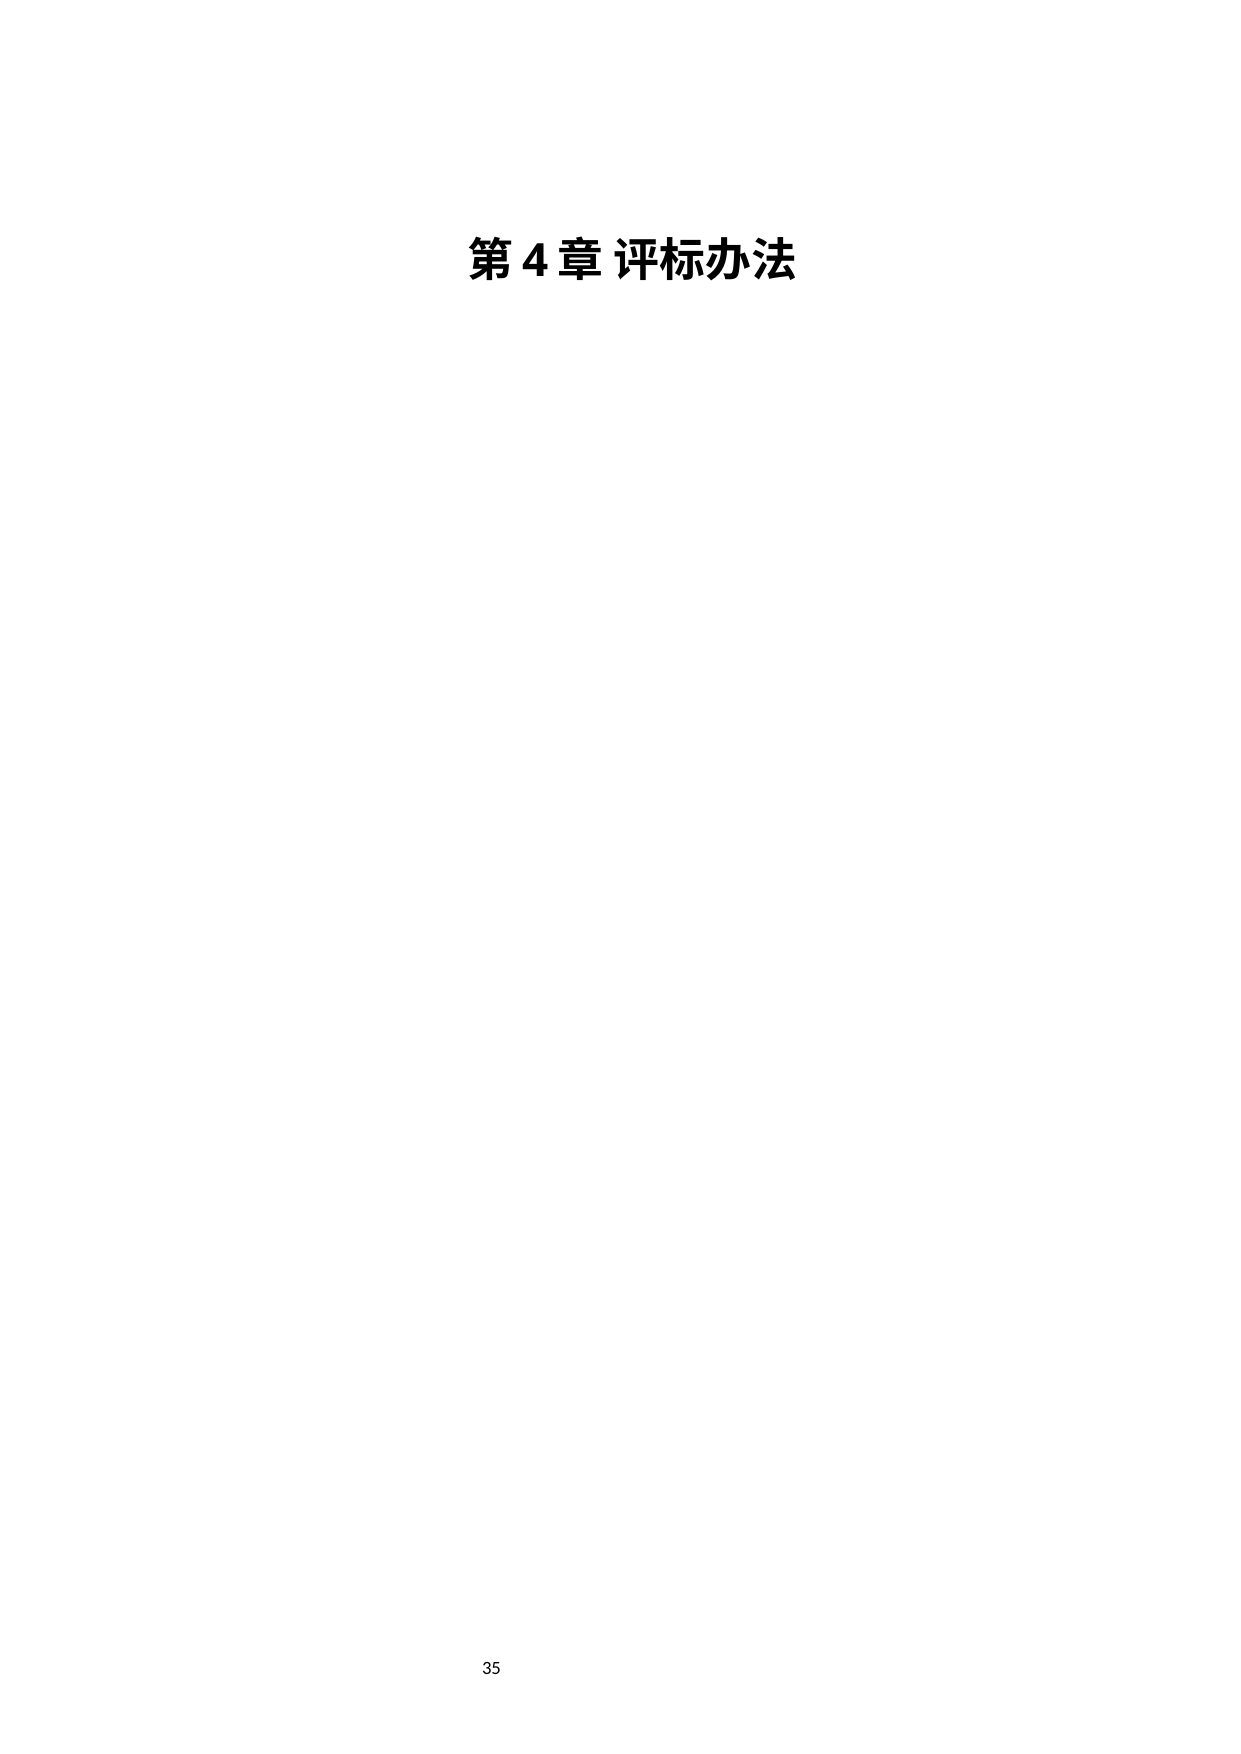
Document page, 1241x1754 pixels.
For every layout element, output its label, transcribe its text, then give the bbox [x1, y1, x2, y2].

subtitle 第4章 评标办法 [142, 223, 1122, 290]
